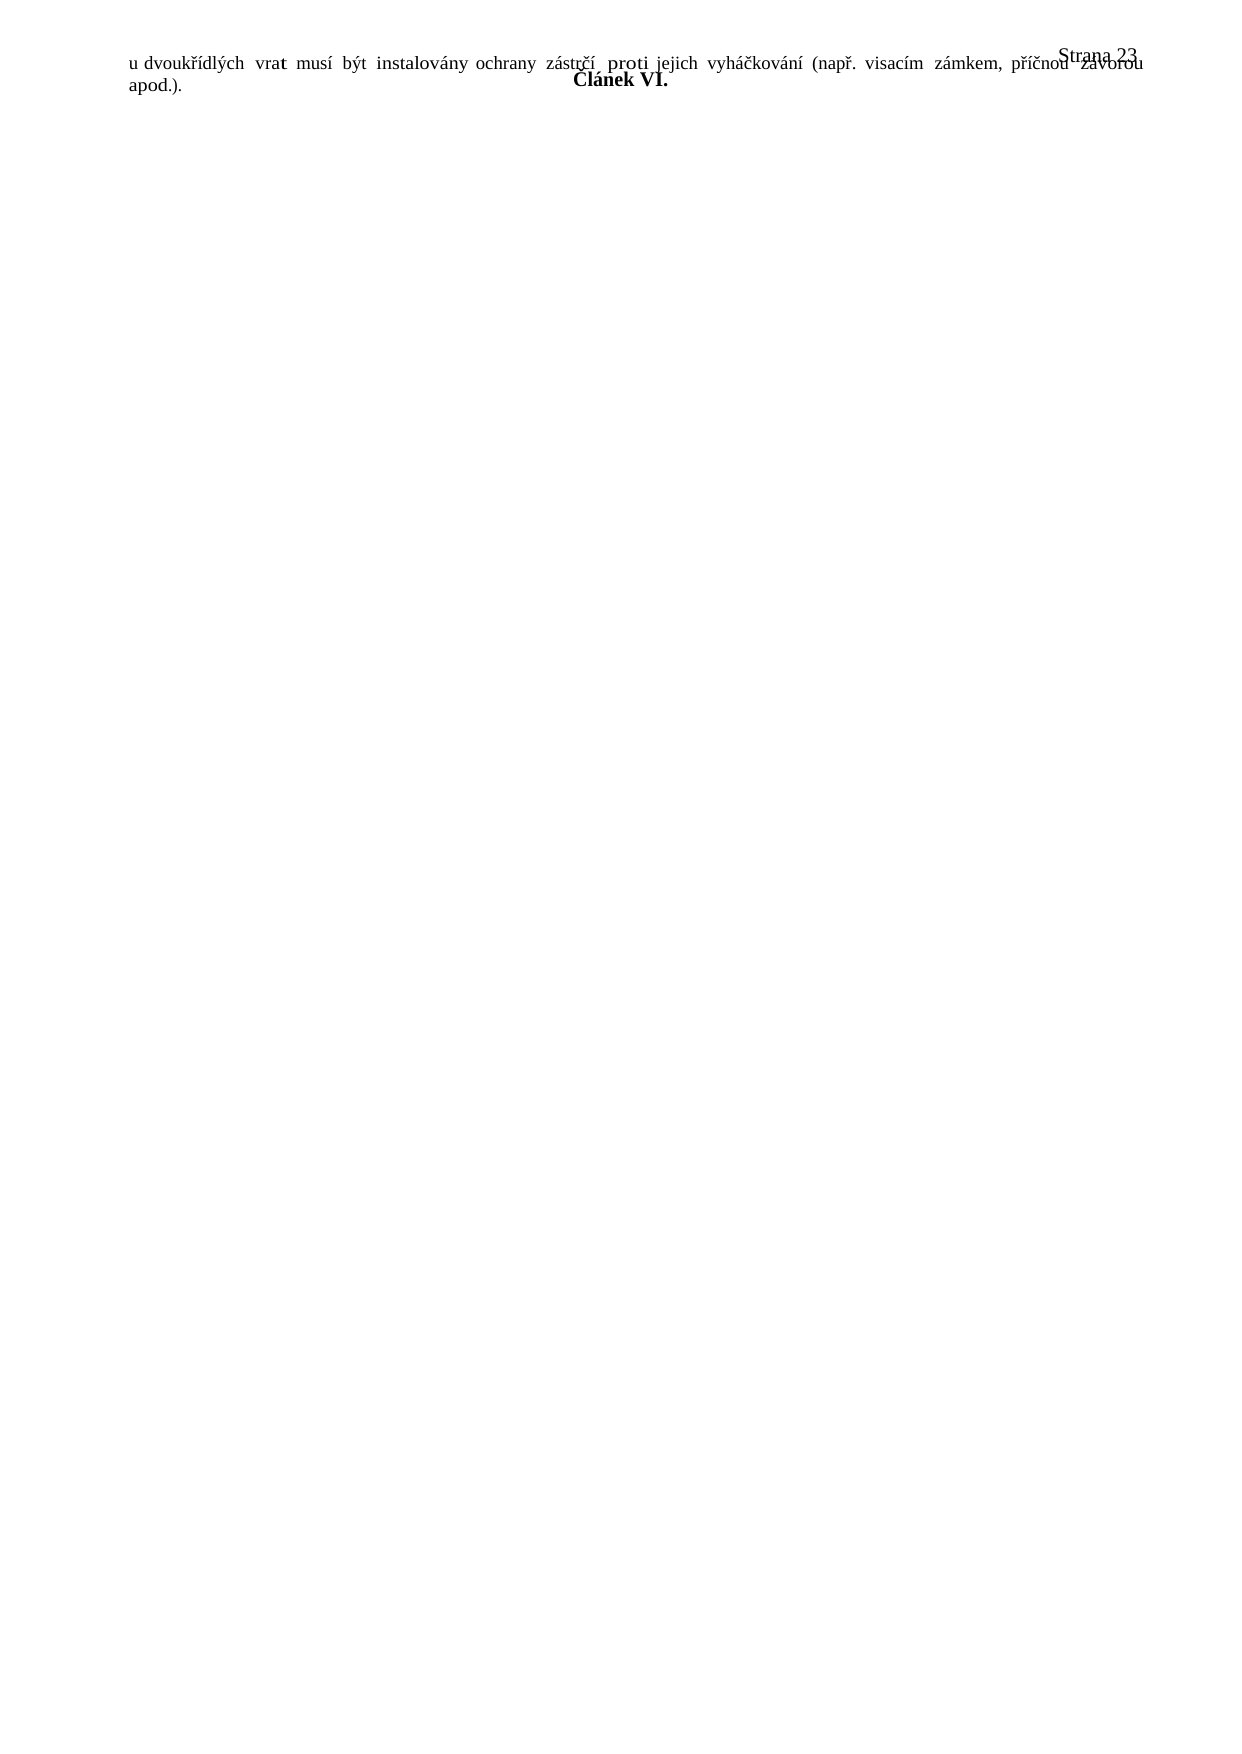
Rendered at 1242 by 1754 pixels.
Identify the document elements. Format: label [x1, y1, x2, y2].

text [101, 52, 1145, 96]
